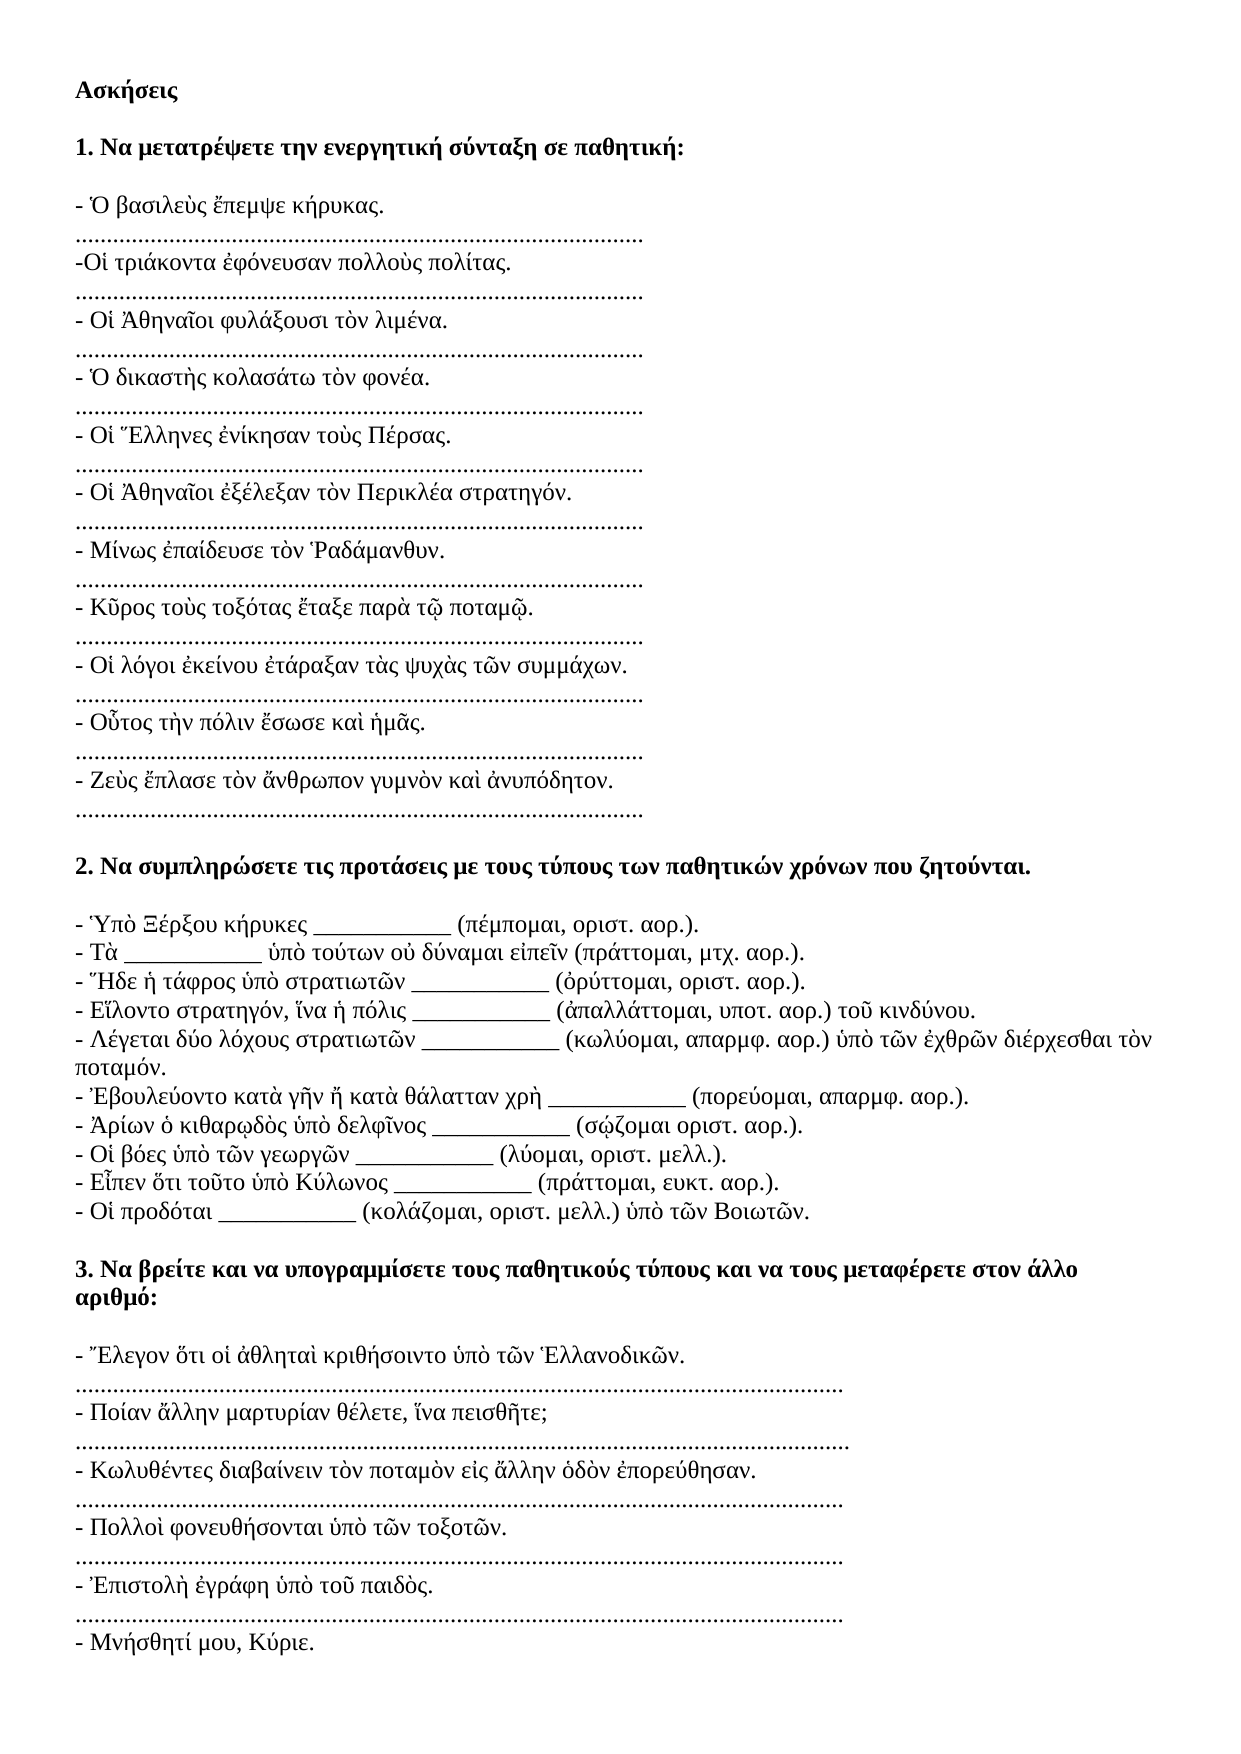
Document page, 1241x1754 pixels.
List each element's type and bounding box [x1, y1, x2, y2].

text [75, 75, 1165, 1656]
